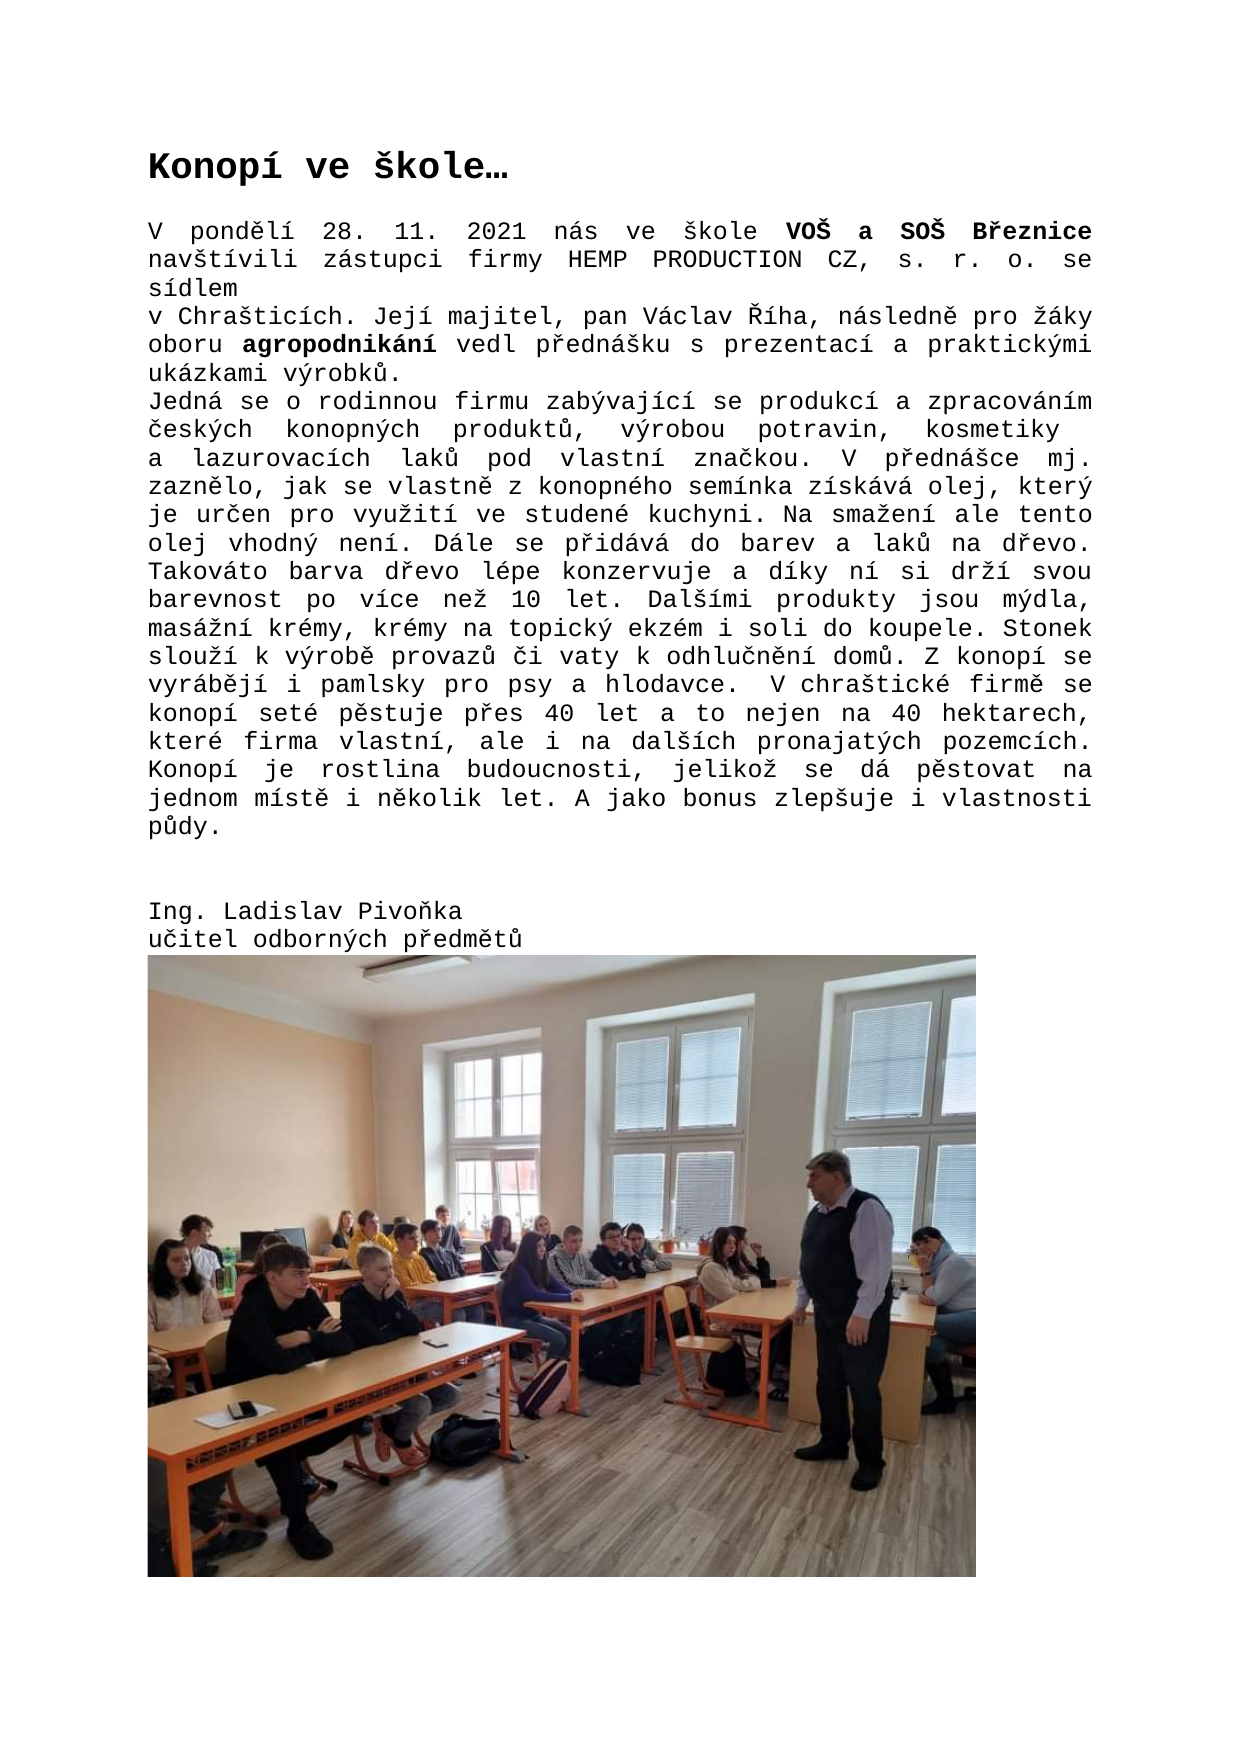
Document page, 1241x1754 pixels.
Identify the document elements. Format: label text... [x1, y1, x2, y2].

text učitel odborných předmětů [148, 927, 1093, 955]
text Konopí ve škole… [148, 148, 1093, 190]
text Jedná se o rodinnou firmu zabývající se produkcí a zpracováním českých konopných produktů, výrobou potravin, kosmetiky a lazurovacích laků pod vlastní značkou. V přednášce mj. zaznělo, jak se vlastně z konopného semínka získává olej, který je určen pro využití ve studené kuchyni. Na smažení ale tento olej vhodný není. Dále se přidává do barev a laků na dřevo. Takováto barva dřevo lépe konzervuje a díky ní si drží svou barevnost po více než 10 let. Dalšími produkty jsou mýdla, masážní krémy, krémy na topický ekzém i soli do koupele. Stonek slouží k výrobě provazů či vaty k odhlučnění domů. Z konopí se vyrábějí i pamlsky pro psy a hlodavce. V chraštické firmě se konopí seté pěstuje přes 40 let a to nejen na 40 hektarech, které firma vlastní, ale i na dalších pronajatých pozemcích. Konopí je rostlina budoucnosti, jelikož se dá pěstovat na jednom místě i několik let. A jako bonus zlepšuje i vlastnosti půdy. [148, 388, 1093, 842]
text Ing. Ladislav Pivoňka [148, 898, 1093, 927]
picture [147, 955, 976, 1577]
text V pondělí 28. 11. 2021 nás ve škole VOŠ a SOŠ Březnice navštívili zástupci firmy HEMP PRODUCTION CZ, s. r. o. se sídlem v Chrašticích. Její majitel, pan Václav Říha, následně pro žáky oboru agropodnikání vedl přednášku s prezentací a praktickými ukázkami výrobků. [148, 218, 1093, 388]
